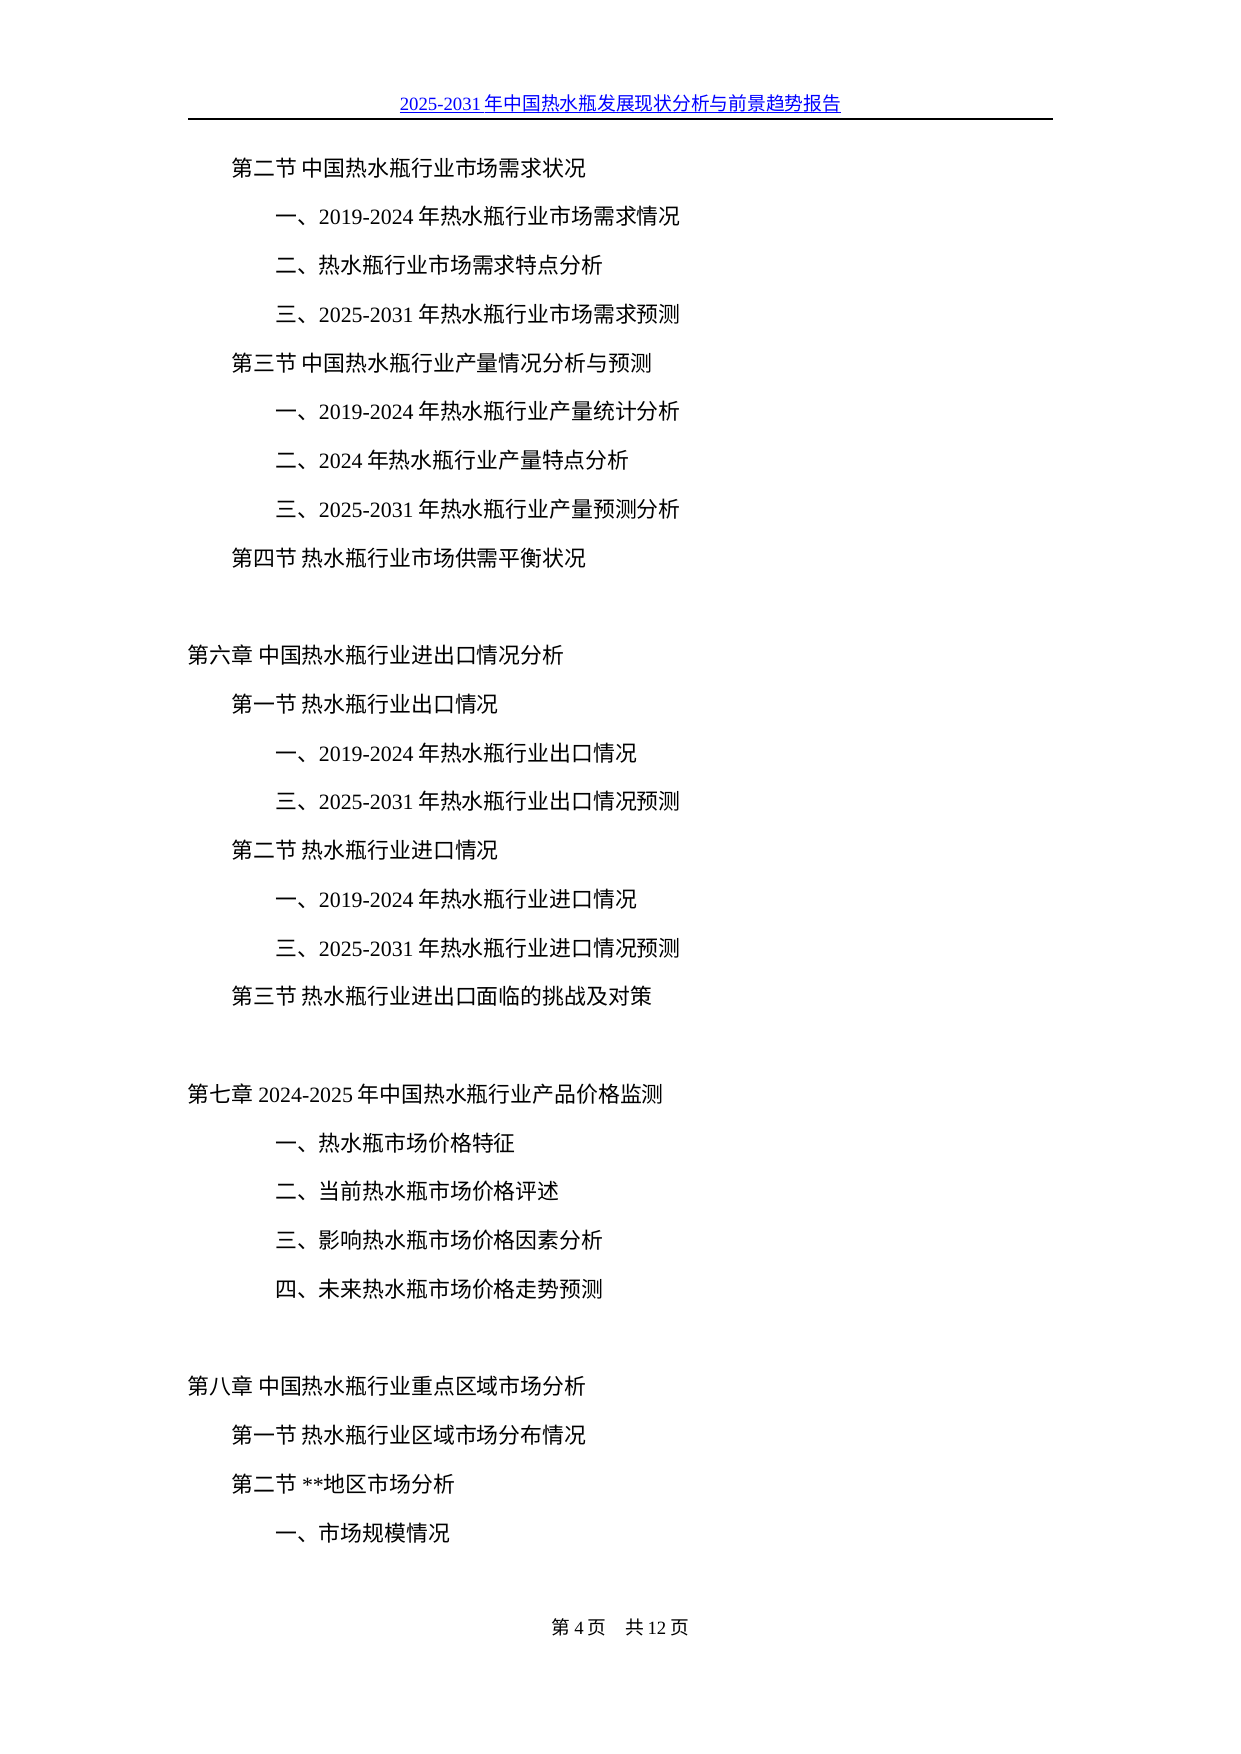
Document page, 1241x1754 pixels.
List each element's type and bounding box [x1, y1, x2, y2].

text [187, 150, 1053, 1548]
